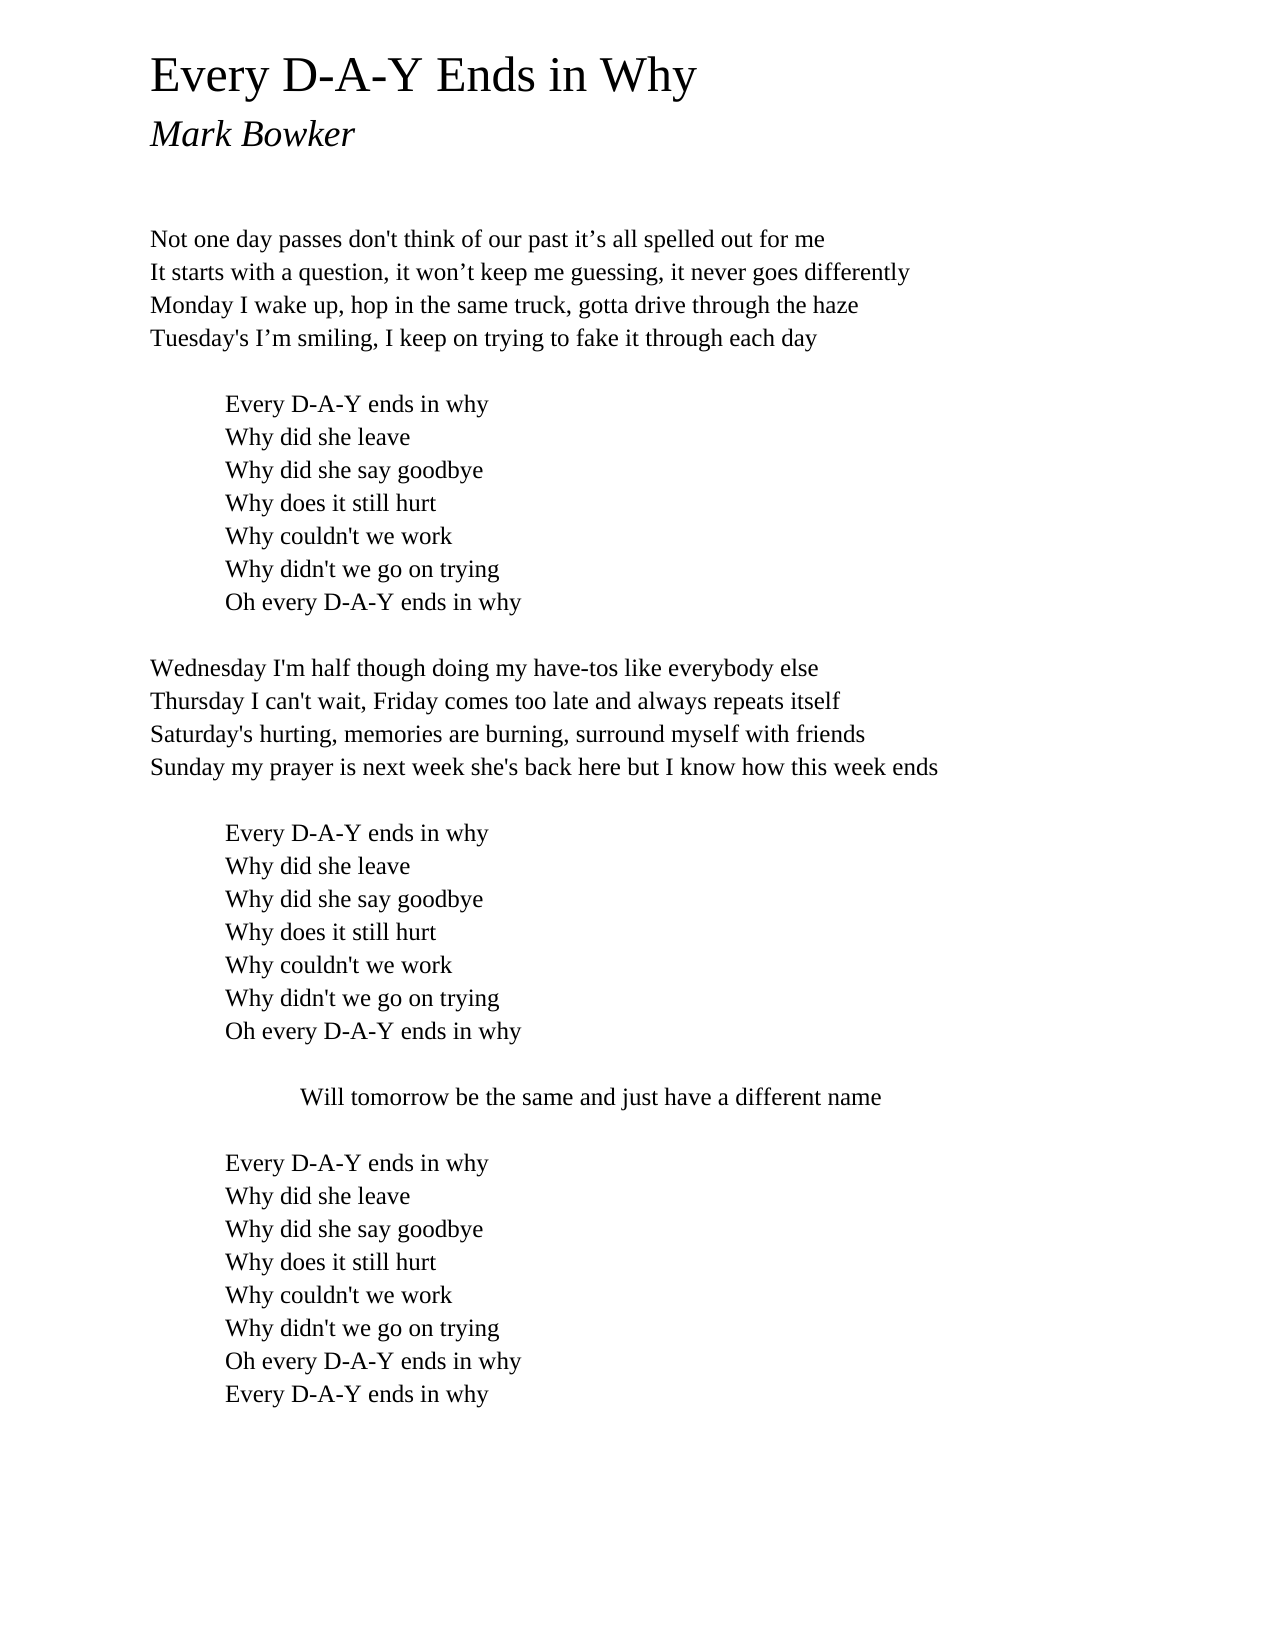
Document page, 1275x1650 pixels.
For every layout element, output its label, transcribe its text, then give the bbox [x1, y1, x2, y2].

text Every D-A-Y Ends in Why [150, 45, 1125, 102]
text Why does it still hurt [225, 1247, 1125, 1276]
text It starts with a question, it won’t keep me guessing, it never goes differently [150, 257, 1125, 286]
text Saturday's hurting, memories are burning, surround myself with friends [150, 719, 1125, 748]
text Oh every D-A-Y ends in why [225, 1016, 1125, 1045]
text Tuesday's I’m smiling, I keep on trying to fake it through each day [150, 323, 1125, 352]
text Why did she say goodbye [225, 1214, 1125, 1243]
text Every D-A-Y ends in why [225, 389, 1125, 418]
text Why didn't we go on trying [225, 1313, 1125, 1342]
text Every D-A-Y ends in why [225, 1148, 1125, 1177]
text Why did she say goodbye [225, 455, 1125, 484]
text Why did she leave [225, 1181, 1125, 1210]
text Oh every D-A-Y ends in why [225, 587, 1125, 616]
text Every D-A-Y ends in why [225, 1379, 1125, 1408]
text Why did she leave [225, 851, 1125, 880]
text Why didn't we go on trying [225, 983, 1125, 1012]
text Why didn't we go on trying [225, 554, 1125, 583]
text Why did she say goodbye [225, 884, 1125, 913]
text Mark Bowker [150, 111, 1125, 154]
text Why couldn't we work [225, 950, 1125, 979]
text Thursday I can't wait, Friday comes too late and always repeats itself [150, 686, 1125, 715]
text Sunday my prayer is next week she's back here but I know how this week ends [150, 752, 1125, 781]
text Not one day passes don't think of our past it’s all spelled out for me [150, 224, 1125, 252]
text Wednesday I'm half though doing my have-tos like everybody else [150, 653, 1125, 682]
text Monday I wake up, hop in the same truck, gotta drive through the haze [150, 290, 1125, 318]
text Will tomorrow be the same and just have a different name [225, 1082, 1125, 1111]
text Oh every D-A-Y ends in why [225, 1346, 1125, 1375]
text Why couldn't we work [225, 1280, 1125, 1309]
text Every D-A-Y ends in why [225, 818, 1125, 847]
text Why couldn't we work [225, 521, 1125, 550]
text Why does it still hurt [225, 917, 1125, 946]
text Why does it still hurt [225, 488, 1125, 517]
text Why did she leave [225, 422, 1125, 451]
